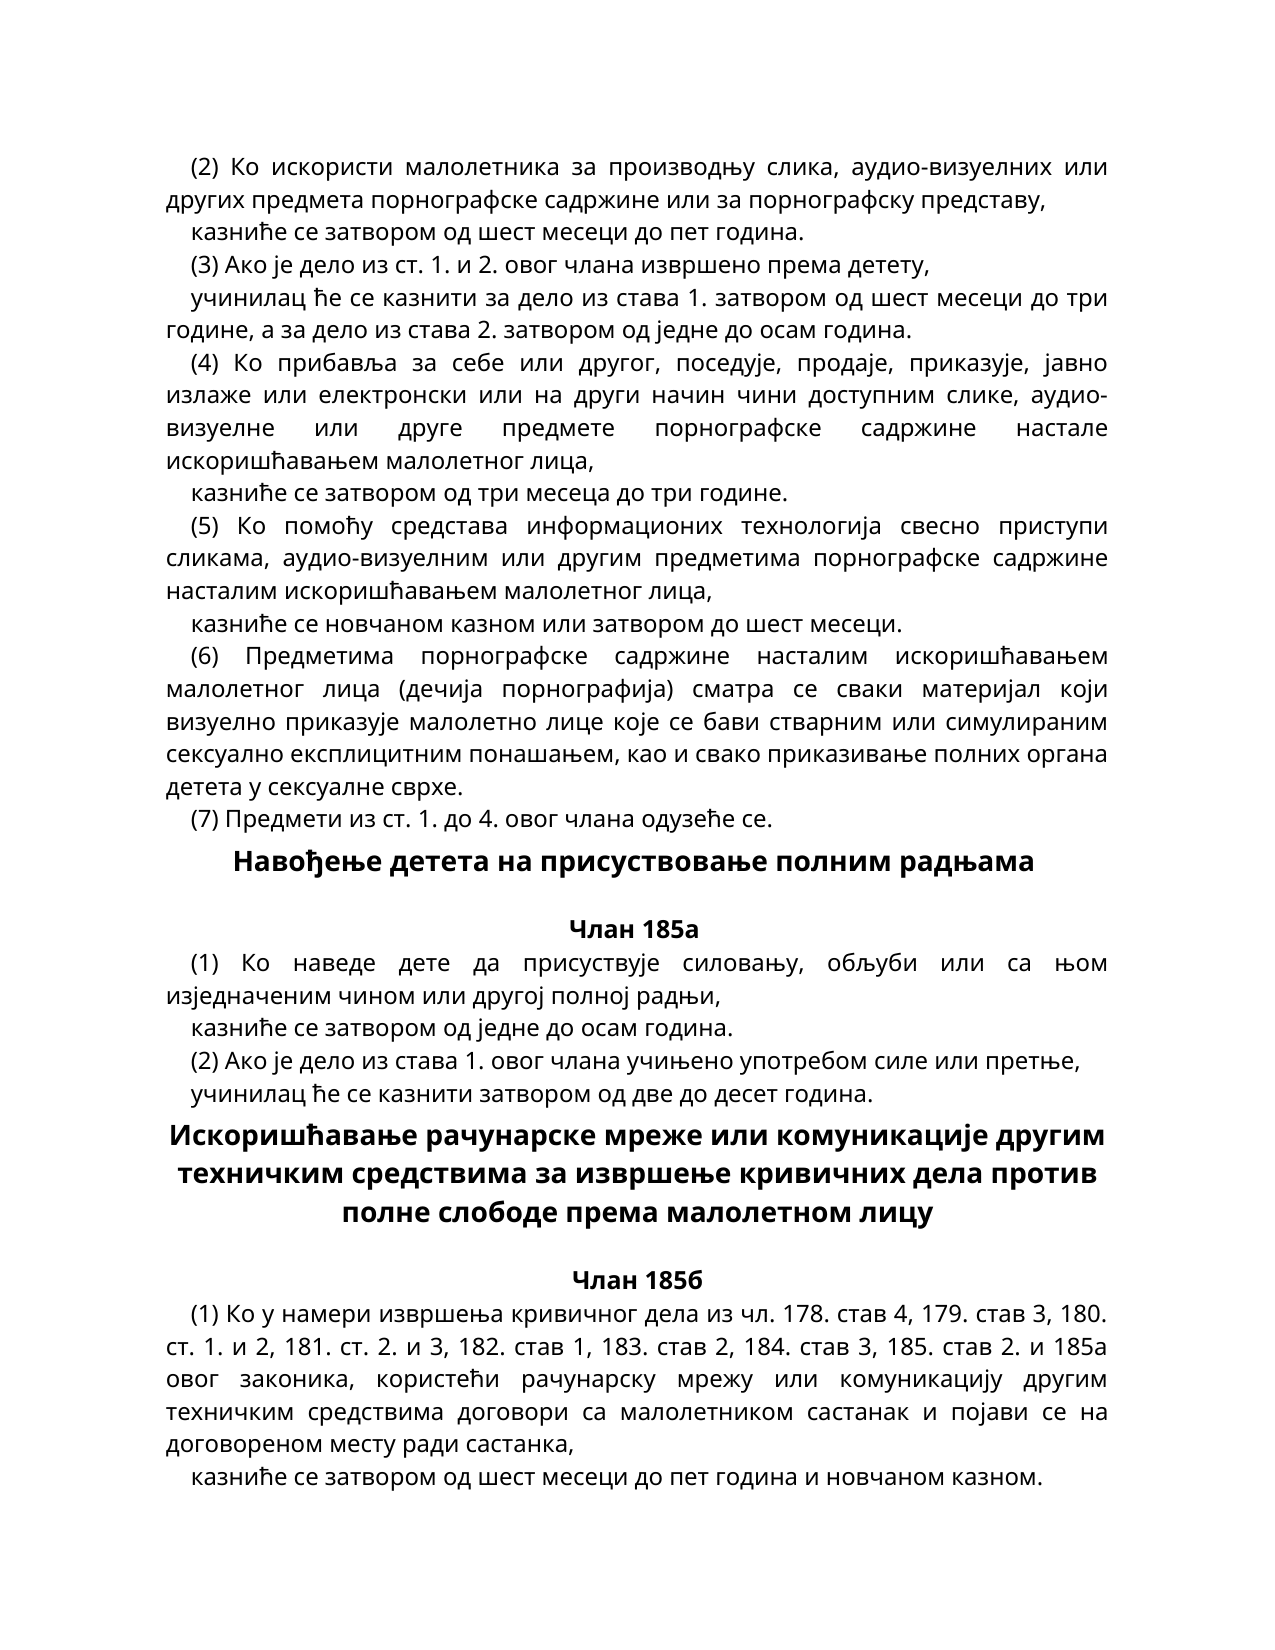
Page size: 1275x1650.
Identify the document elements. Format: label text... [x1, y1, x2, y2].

text (1) Ко наведе дете да присуствује силовању, обљуби или са њом изједначеним чином или другој полној радњи, [166, 946, 1109, 1011]
text Члан 185а ﻿ [150, 912, 1125, 946]
text (3) Ако је дело из ст. 1. и 2. овог члана извршено према детету, [166, 248, 1109, 280]
text казниће се новчаном казном или затвором до шест месеци. [166, 606, 1109, 639]
text учинилац ће се казнити затвором од две до десет година. [166, 1076, 1109, 1109]
text казниће се затвором од шест месеци до пет година и новчаном казном. [166, 1460, 1109, 1492]
text (5) Ко помоћу средстава информационих технологија свесно приступи сликама, аудио-визуeлним или другим предметима порнографске садржине насталим искоришћавањем малолетног лица, [166, 509, 1109, 606]
text (1) Ко у намери извршења кривичног дела из чл. 178. став 4, 179. став 3, 180. ст. 1. и 2, 181. ст. 2. и 3, 182. став 1, 183. став 2, 184. став 3, 185. став 2. и 185а овог законика, користећи рачунарску мрежу или комуникацију другим техничким средствима договори са малолетником састанак и појави се на договореном месту ради састанка, [166, 1297, 1109, 1460]
text учинилац ће се казнити за дело из става 1. затвором од шест месеци до три године, а за дело из става 2. затвором од једне до осам година. [166, 280, 1109, 346]
text (2) Ако је дело из става 1. овог члана учињено употребом силе или претње, [166, 1044, 1109, 1076]
text (4) Ко прибавља за себе или другог, поседује, продаје, приказује, јавно излаже или електронски или на други начин чини доступним слике, аудио-визуелне или друге предмете порнографске садржине настале искоришћавањем малолетног лица, [166, 346, 1109, 476]
text Члан 185б [150, 1263, 1125, 1297]
text казниће се затвором од једне до осам година. [166, 1011, 1109, 1044]
text казниће се затвором од три месеца до три године. [166, 476, 1109, 509]
text (2) Ко искористи малолетника за производњу слика, аудио-визуелних или других предмета порнографске садржине или за порнографску представу, [166, 150, 1109, 215]
text Навођење детета на присуствовање полним радњама ﻿ [150, 841, 1125, 879]
text Искоришћавање рачунарске мреже или комуникације другим техничким средствима за извршење кривичних дела против полне слободе према малолетном лицу [150, 1115, 1125, 1230]
text (6) Предметима порнографске садржине насталим искоришћавањем малолетног лица (дечија порнографија) сматра се сваки материјал који визуелно приказује малолетно лице које се бави стварним или симулираним сексуално експлицитним понашањем, као и свако приказивање полних органа детета у сексуалне сврхе. [166, 639, 1109, 802]
text (7) Предмети из ст. 1. до 4. овог члана одузеће се. [166, 802, 1109, 835]
text казниће се затвором од шест месеци до пет година. [166, 215, 1109, 248]
